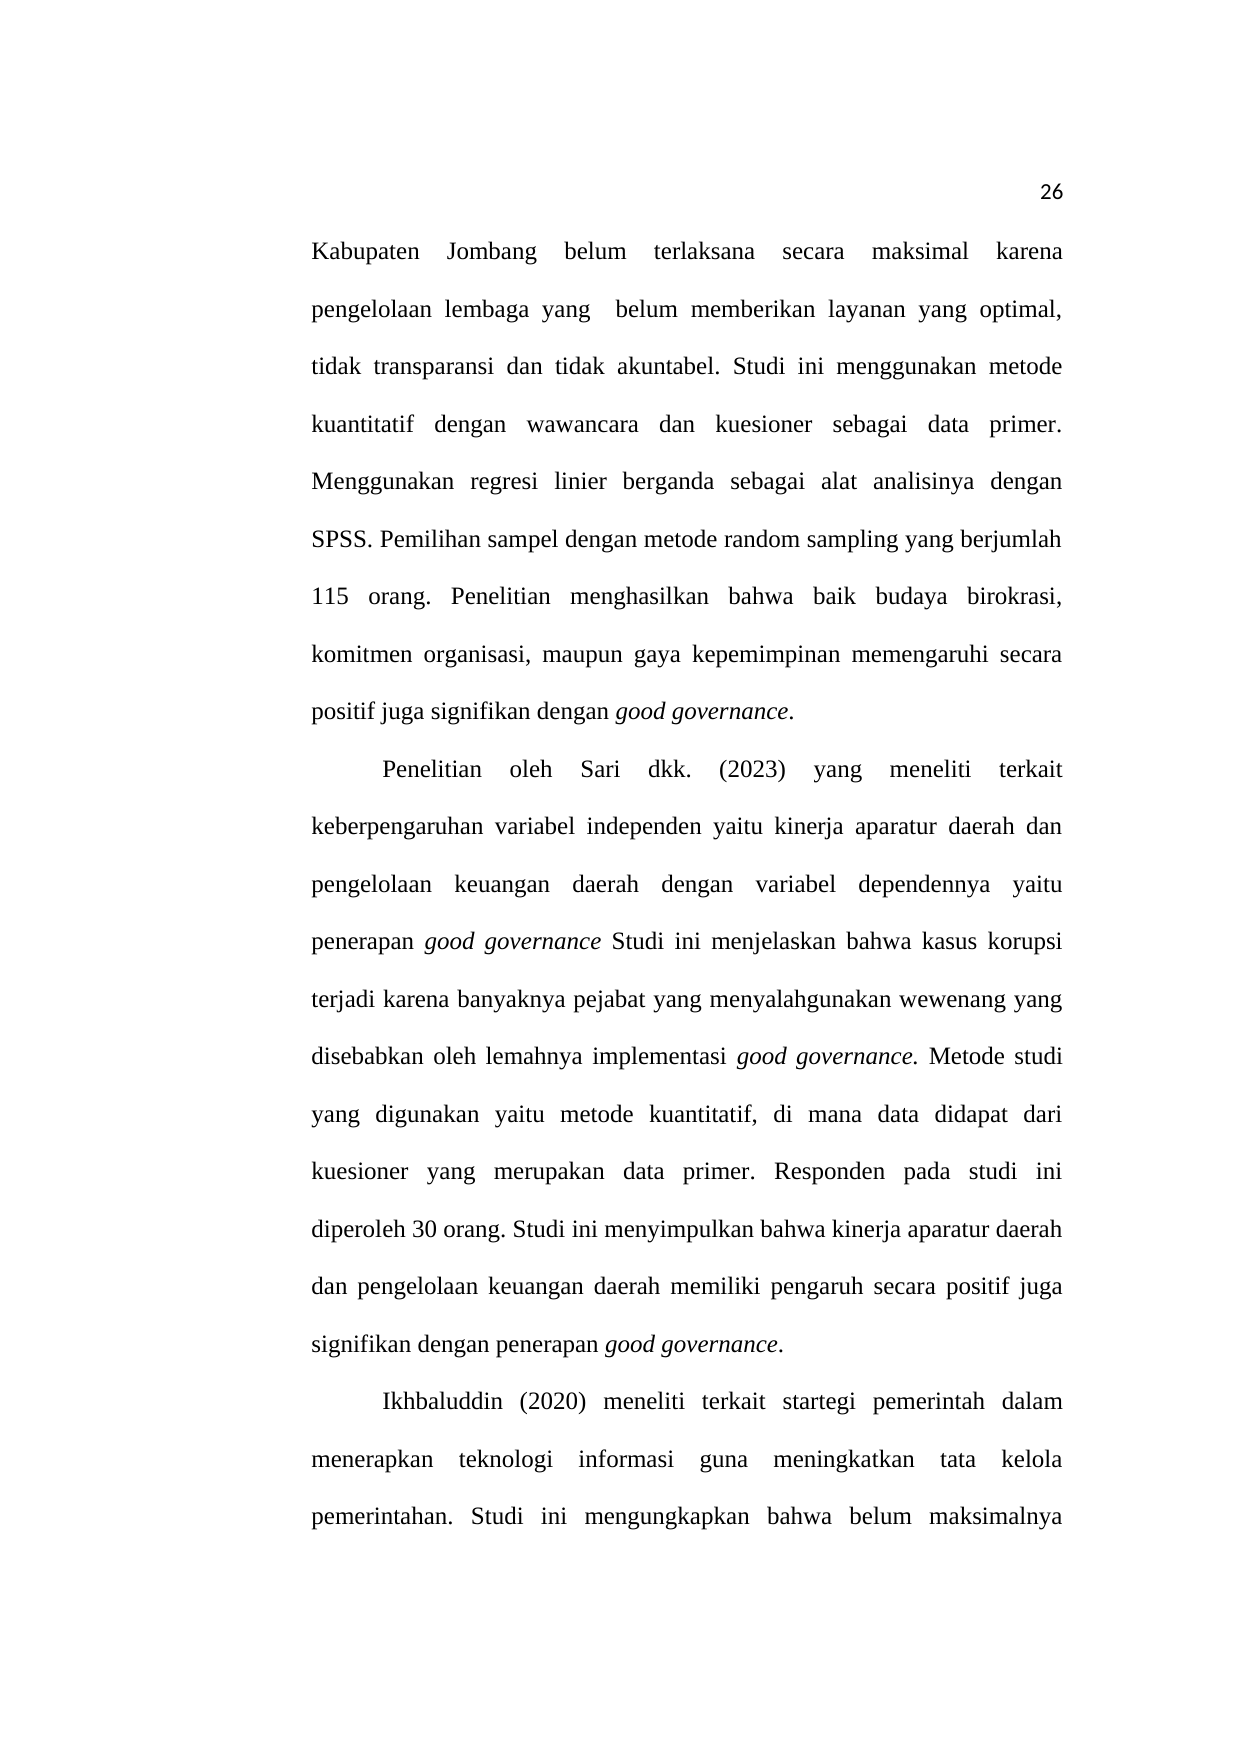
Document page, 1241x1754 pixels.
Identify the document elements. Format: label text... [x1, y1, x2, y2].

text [311, 1386, 1063, 1530]
text Penelitian oleh Sari dkk. (2023) yang meneliti terkait keberpengaruhan variabel independen yaitu kinerja aparatur daerah dan pengelolaan keuangan daerah dengan variabel dependennya yaitu penerapan good governance Studi ini menjelaskan bahwa kasus korupsi terjadi karena banyaknya pejabat yang menyalahgunakan wewenang yang disebabkan oleh lemahnya implementasi good governance. Metode studi yang digunakan yaitu metode kuantitatif, di mana data didapat dari kuesioner yang merupakan data primer. Responden pada studi ini diperoleh 30 orang. Studi ini menyimpulkan bahwa kinerja aparatur daerah dan pengelolaan keuangan daerah memiliki pengaruh secara positif juga signifikan dengan penerapan good governance. [311, 754, 1063, 1357]
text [311, 236, 1063, 725]
